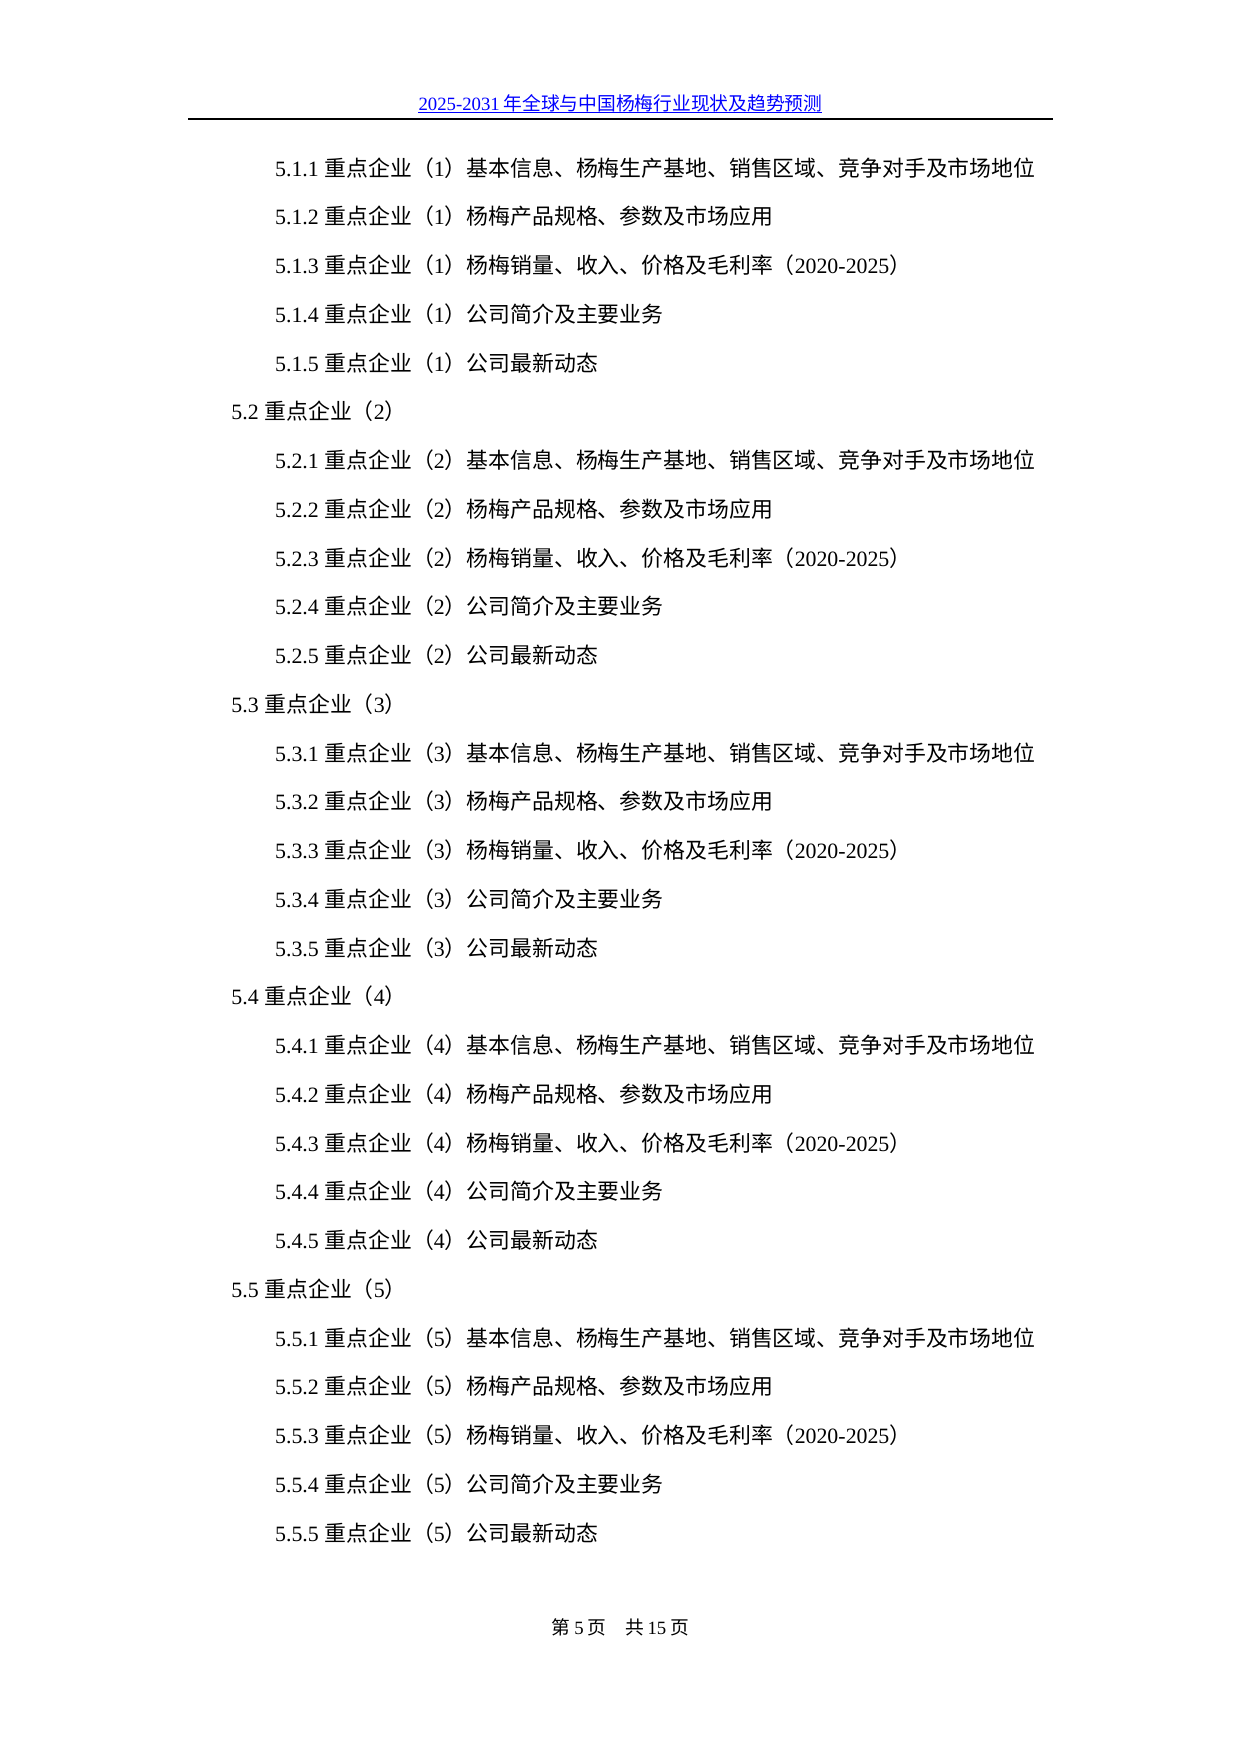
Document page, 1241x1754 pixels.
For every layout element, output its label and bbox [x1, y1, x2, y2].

text [187, 150, 1053, 1548]
